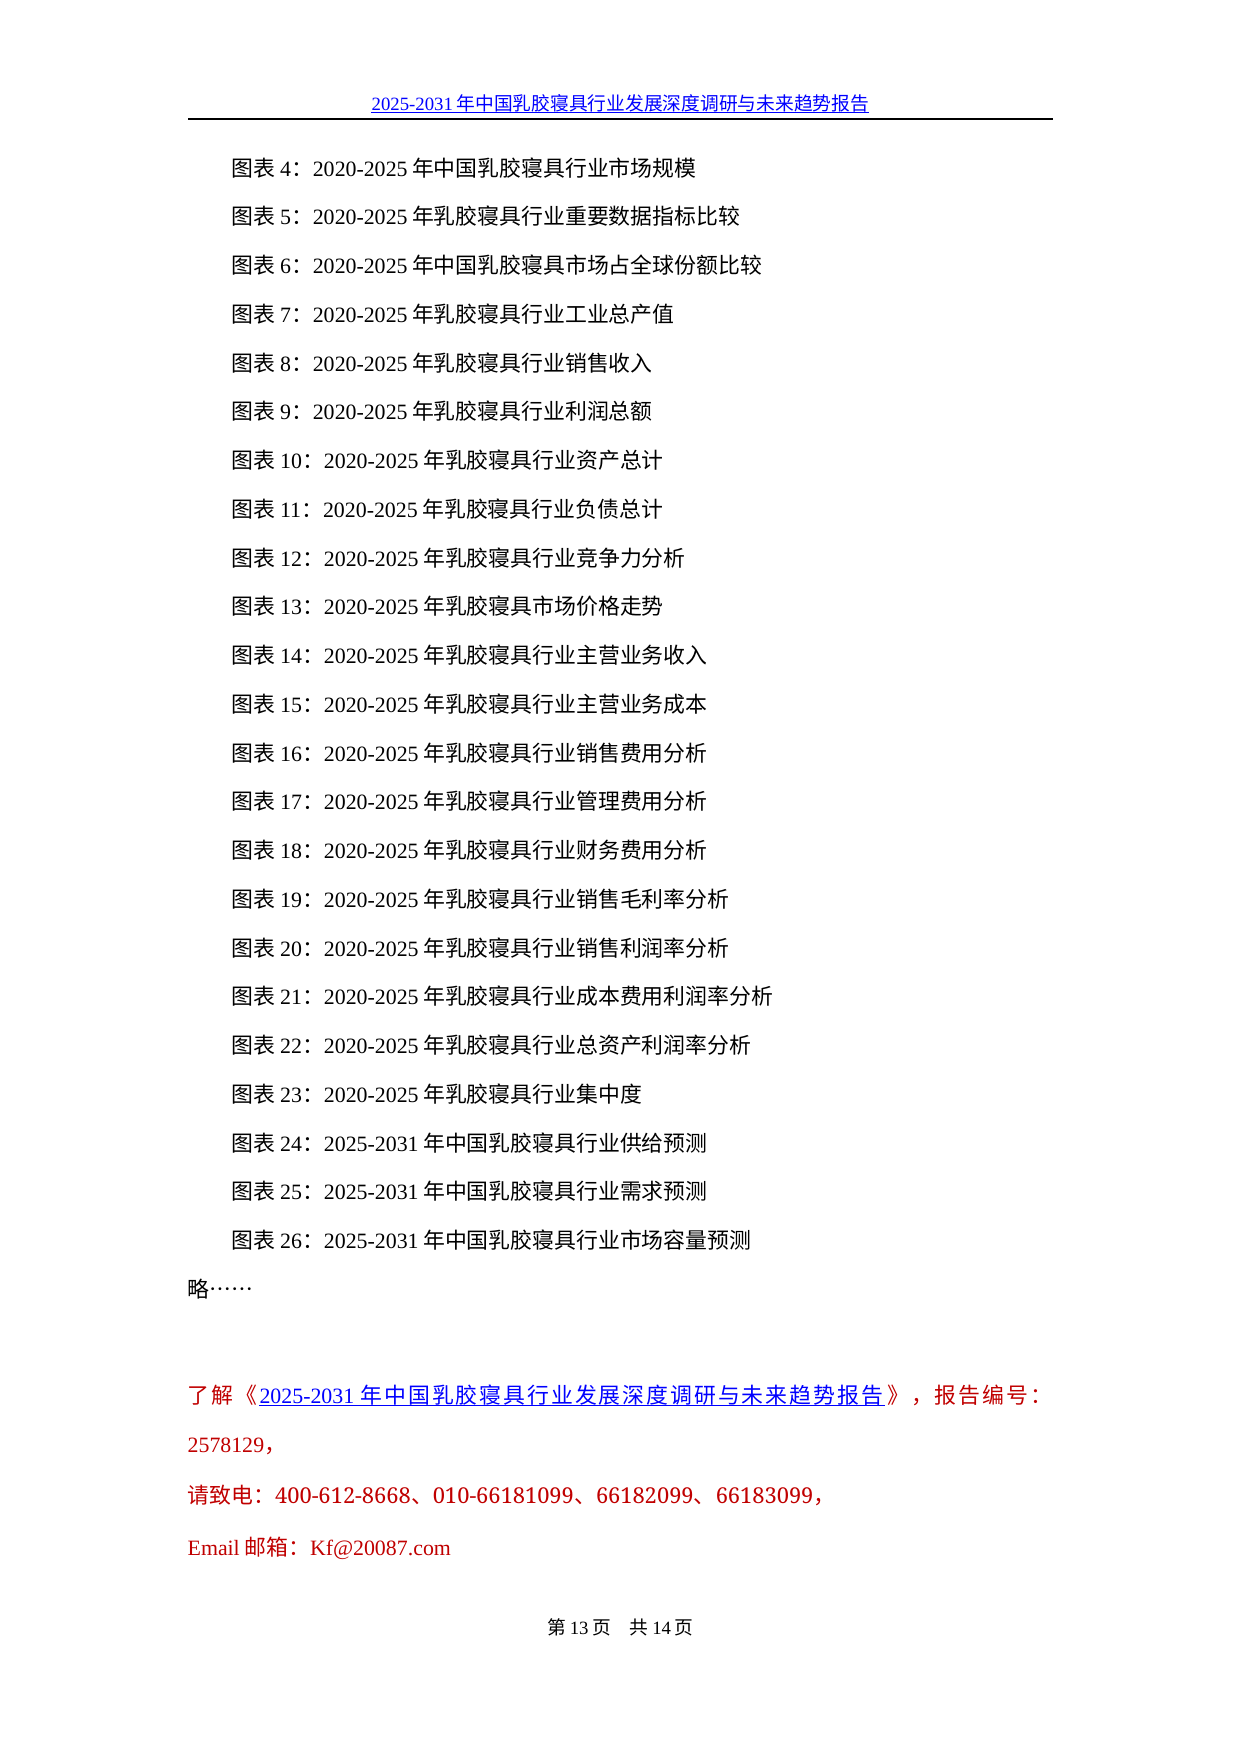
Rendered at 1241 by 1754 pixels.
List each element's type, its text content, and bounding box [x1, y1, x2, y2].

text 请致电：400-612-8668、010-66181099、66182099、66183099， [187, 1478, 1053, 1511]
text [187, 150, 1053, 1304]
text 了解《2025-2031年中国乳胶寝具行业发展深度调研与未来趋势报告》，报告编号：2578129， [187, 1378, 1053, 1459]
text Email邮箱：Kf@20087.com [187, 1530, 1053, 1562]
